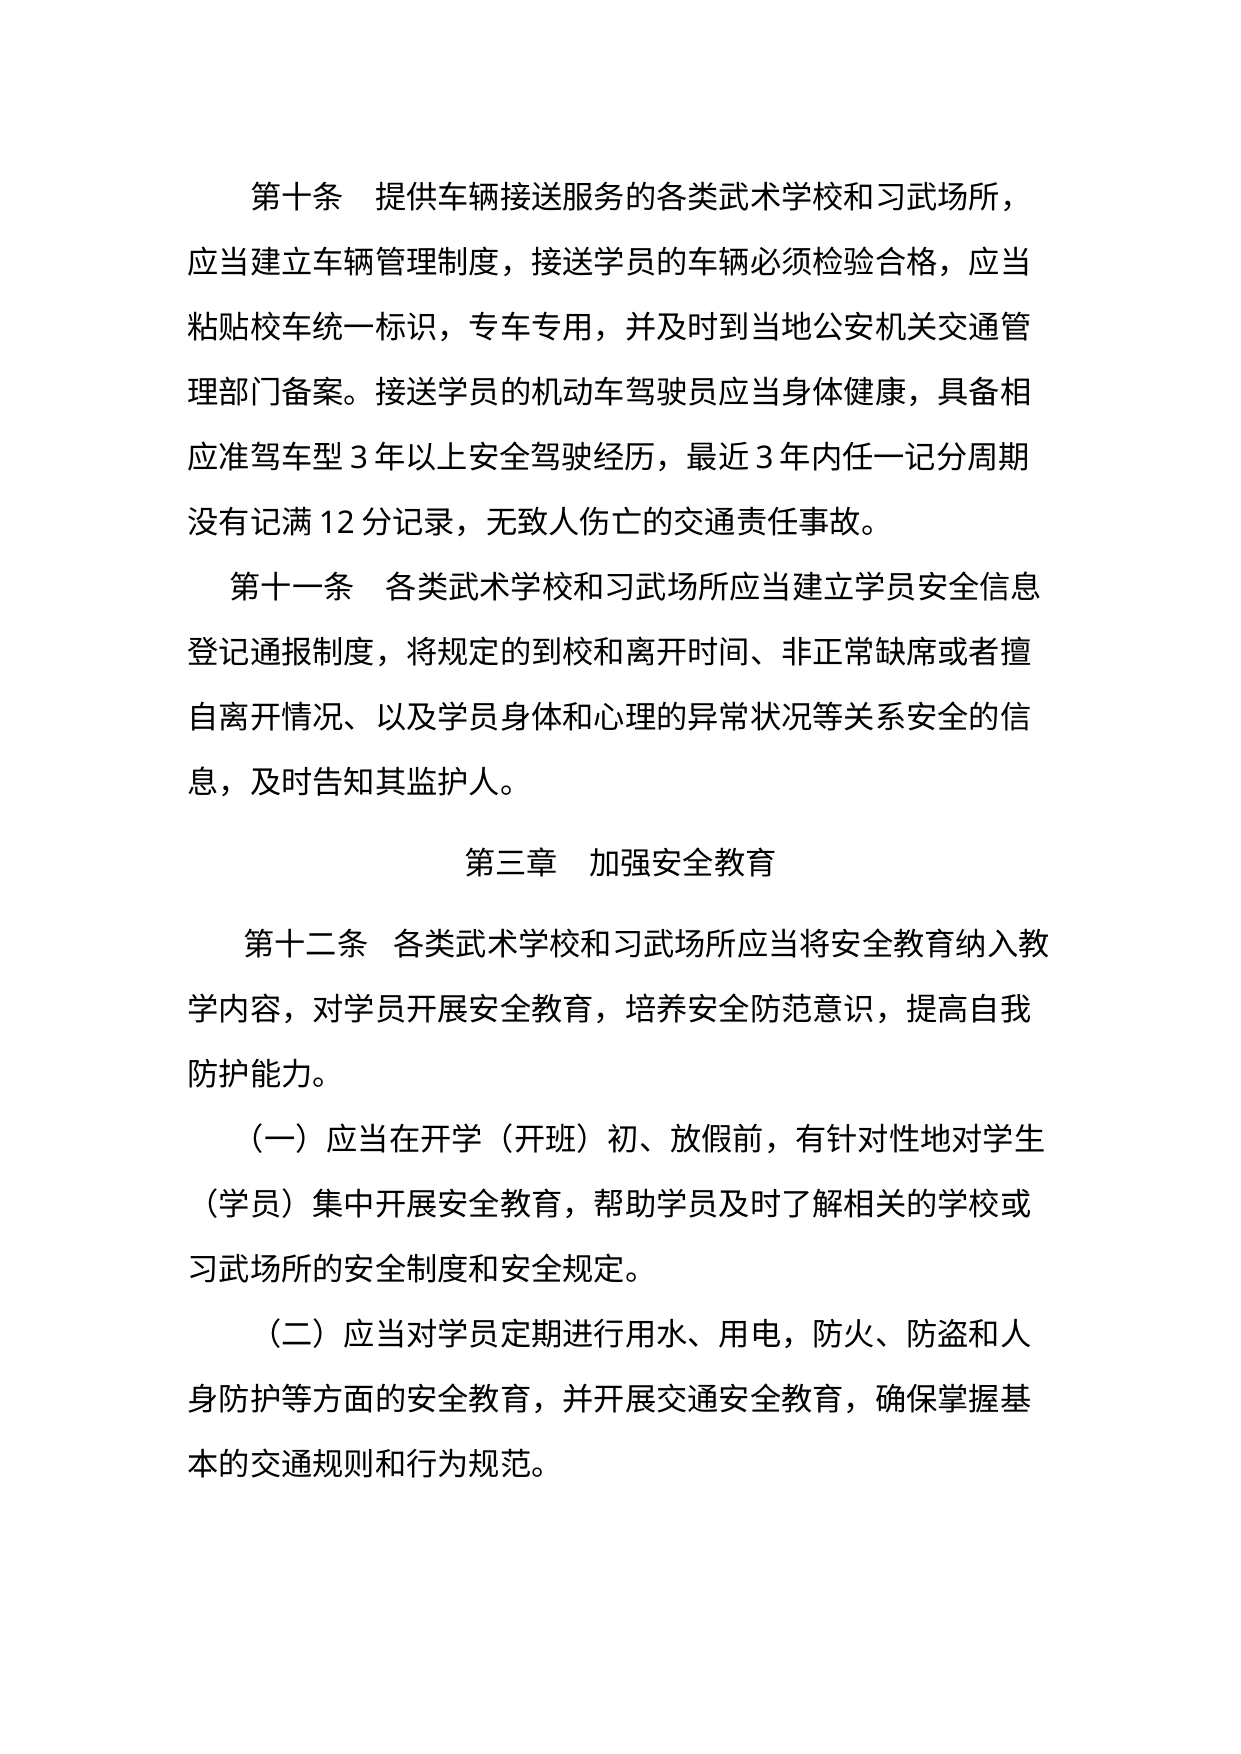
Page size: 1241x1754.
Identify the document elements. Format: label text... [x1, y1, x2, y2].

text （二）应当对学员定期进行用水、用电，防火、防盗和人身防护等方面的安全教育，并开展交通安全教育，确保掌握基本的交通规则和行为规范。 [187, 1299, 1053, 1494]
text 第三章 加强安全教育 [187, 828, 1053, 893]
text 第十二条 各类武术学校和习武场所应当将安全教育纳入教学内容，对学员开展安全教育，培养安全防范意识，提高自我防护能力。 [187, 909, 1053, 1104]
text 第十条 提供车辆接送服务的各类武术学校和习武场所，应当建立车辆管理制度，接送学员的车辆必须检验合格，应当粘贴校车统一标识，专车专用，并及时到当地公安机关交通管理部门备案。接送学员的机动车驾驶员应当身体健康，具备相应准驾车型3年以上安全驾驶经历，最近3年内任一记分周期没有记满12分记录，无致人伤亡的交通责任事故。 [187, 162, 1053, 552]
text （一）应当在开学（开班）初、放假前，有针对性地对学生（学员）集中开展安全教育，帮助学员及时了解相关的学校或习武场所的安全制度和安全规定。 [187, 1104, 1053, 1299]
text 第十一条 各类武术学校和习武场所应当建立学员安全信息登记通报制度，将规定的到校和离开时间、非正常缺席或者擅自离开情况、以及学员身体和心理的异常状况等关系安全的信息，及时告知其监护人。 [187, 552, 1053, 812]
